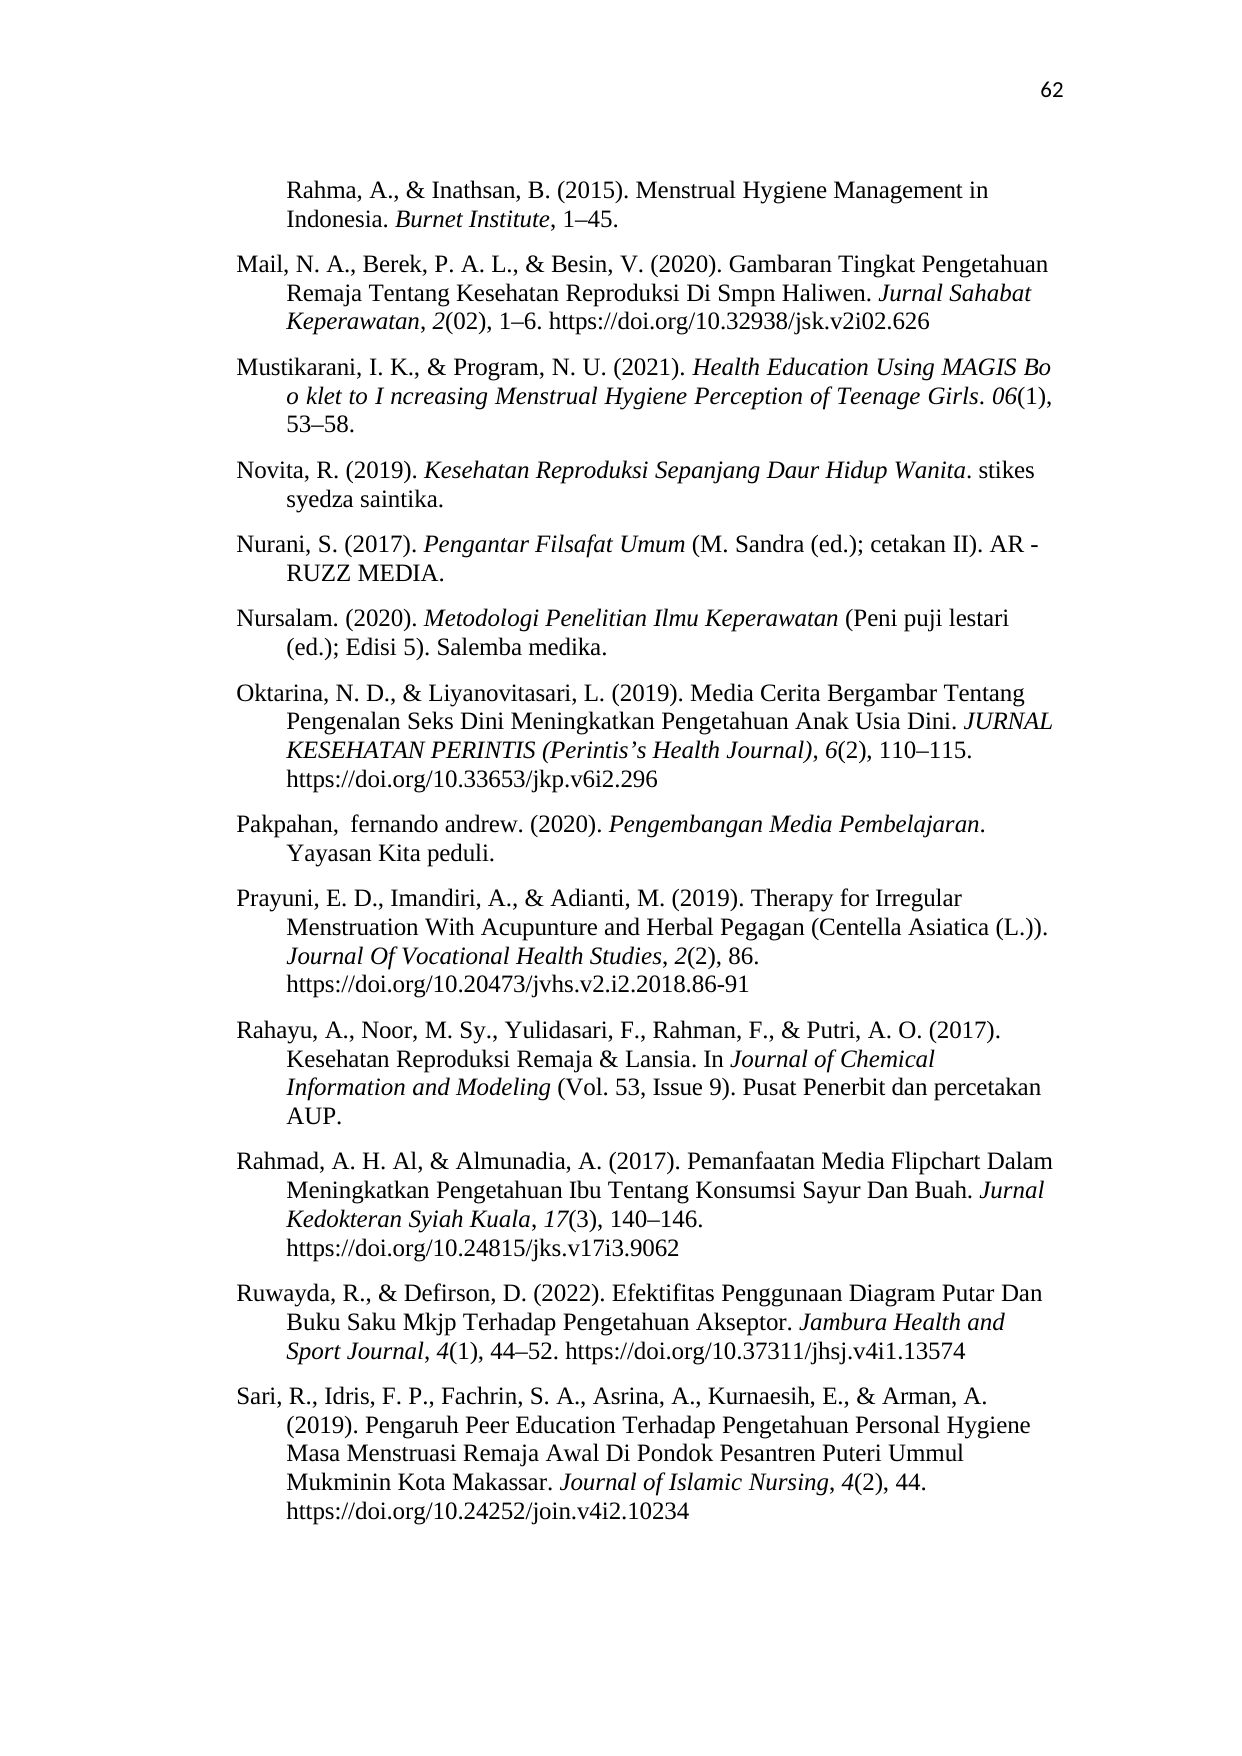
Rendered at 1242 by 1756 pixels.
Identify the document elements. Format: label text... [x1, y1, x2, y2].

text Nursalam. (2020). Metodologi Penelitian Ilmu Keperawatan (Peni puji lestari (ed.); Edisi 5). Salemba medika. [236, 603, 1054, 661]
text Oktarina, N. D., & Liyanovitasari, L. (2019). Media Cerita Bergambar Tentang Pengenalan Seks Dini Meningkatkan Pengetahuan Anak Usia Dini. JURNAL KESEHATAN PERINTIS (Perintis’s Health Journal), 6(2), 110–115. https://doi.org/10.33653/jkp.v6i2.296 [236, 678, 1054, 793]
text Prayuni, E. D., Imandiri, A., & Adianti, M. (2019). Therapy for Irregular Menstruation With Acupunture and Herbal Pegagan (Centella Asiatica (L.)). Journal Of Vocational Health Studies, 2(2), 86. https://doi.org/10.20473/jvhs.v2.i2.2018.86-91 [236, 883, 1053, 998]
text Rahayu, A., Noor, M. Sy., Yulidasari, F., Rahman, F., & Putri, A. O. (2017). [236, 1015, 1077, 1043]
text Mail, N. A., Berek, P. A. L., & Besin, V. (2020). Gambaran Tingkat Pengetahuan Remaja Tentang Kesehatan Reproduksi Di Smpn Haliwen. Jurnal Sahabat Keperawatan, 2(02), 1–6. https://doi.org/10.32938/jsk.v2i02.626 [236, 249, 1054, 335]
text Pakpahan, fernando andrew. (2020). Pengembangan Media Pembelajaran. [236, 809, 1077, 838]
text Sari, R., Idris, F. P., Fachrin, S. A., Asrina, A., Kurnaesih, E., & Arman, A. (2019). Pengaruh Peer Education Terhadap Pengetahuan Personal Hygiene Masa Menstruasi Remaja Awal Di Pondok Pesantren Puteri Ummul Mukminin Kota Makassar. Journal of Islamic Nursing, 4(2), 44. https://doi.org/10.24252/join.v4i2.10234 [236, 1381, 1054, 1525]
text Yayasan Kita peduli. [286, 838, 1077, 867]
text Mustikarani, I. K., & Program, N. U. (2021). Health Education Using MAGIS Bo o klet to I ncreasing Menstrual Hygiene Perception of Teenage Girls. 06(1), 53–58. [236, 352, 1052, 438]
text Rahmad, A. H. Al, & Almunadia, A. (2017). Pemanfaatan Media Flipchart Dalam Meningkatkan Pengetahuan Ibu Tentang Konsumsi Sayur Dan Buah. Jurnal Kedokteran Syiah Kuala, 17(3), 140–146. https://doi.org/10.24815/jks.v17i3.9062 [236, 1146, 1054, 1261]
text Rahma, A., & Inathsan, B. (2015). Menstrual Hygiene Management in Indonesia. Burnet Institute, 1–45. [286, 175, 1053, 233]
text Nurani, S. (2017). Pengantar Filsafat Umum (M. Sandra (ed.); cetakan II). AR - RUZZ MEDIA. [236, 529, 1054, 587]
text Ruwayda, R., & Defirson, D. (2022). Efektifitas Penggunaan Diagram Putar Dan Buku Saku Mkjp Terhadap Pengetahuan Akseptor. Jambura Health and Sport Journal, 4(1), 44–52. https://doi.org/10.37311/jhsj.v4i1.13574 [236, 1278, 1054, 1364]
text Novita, R. (2019). Kesehatan Reproduksi Sepanjang Daur Hidup Wanita. stikes syedza saintika. [236, 455, 1054, 512]
text Kesehatan Reproduksi Remaja & Lansia. In Journal of Chemical Information and Modeling (Vol. 53, Issue 9). Pusat Penerbit dan percetakan AUP. [286, 1044, 1049, 1130]
